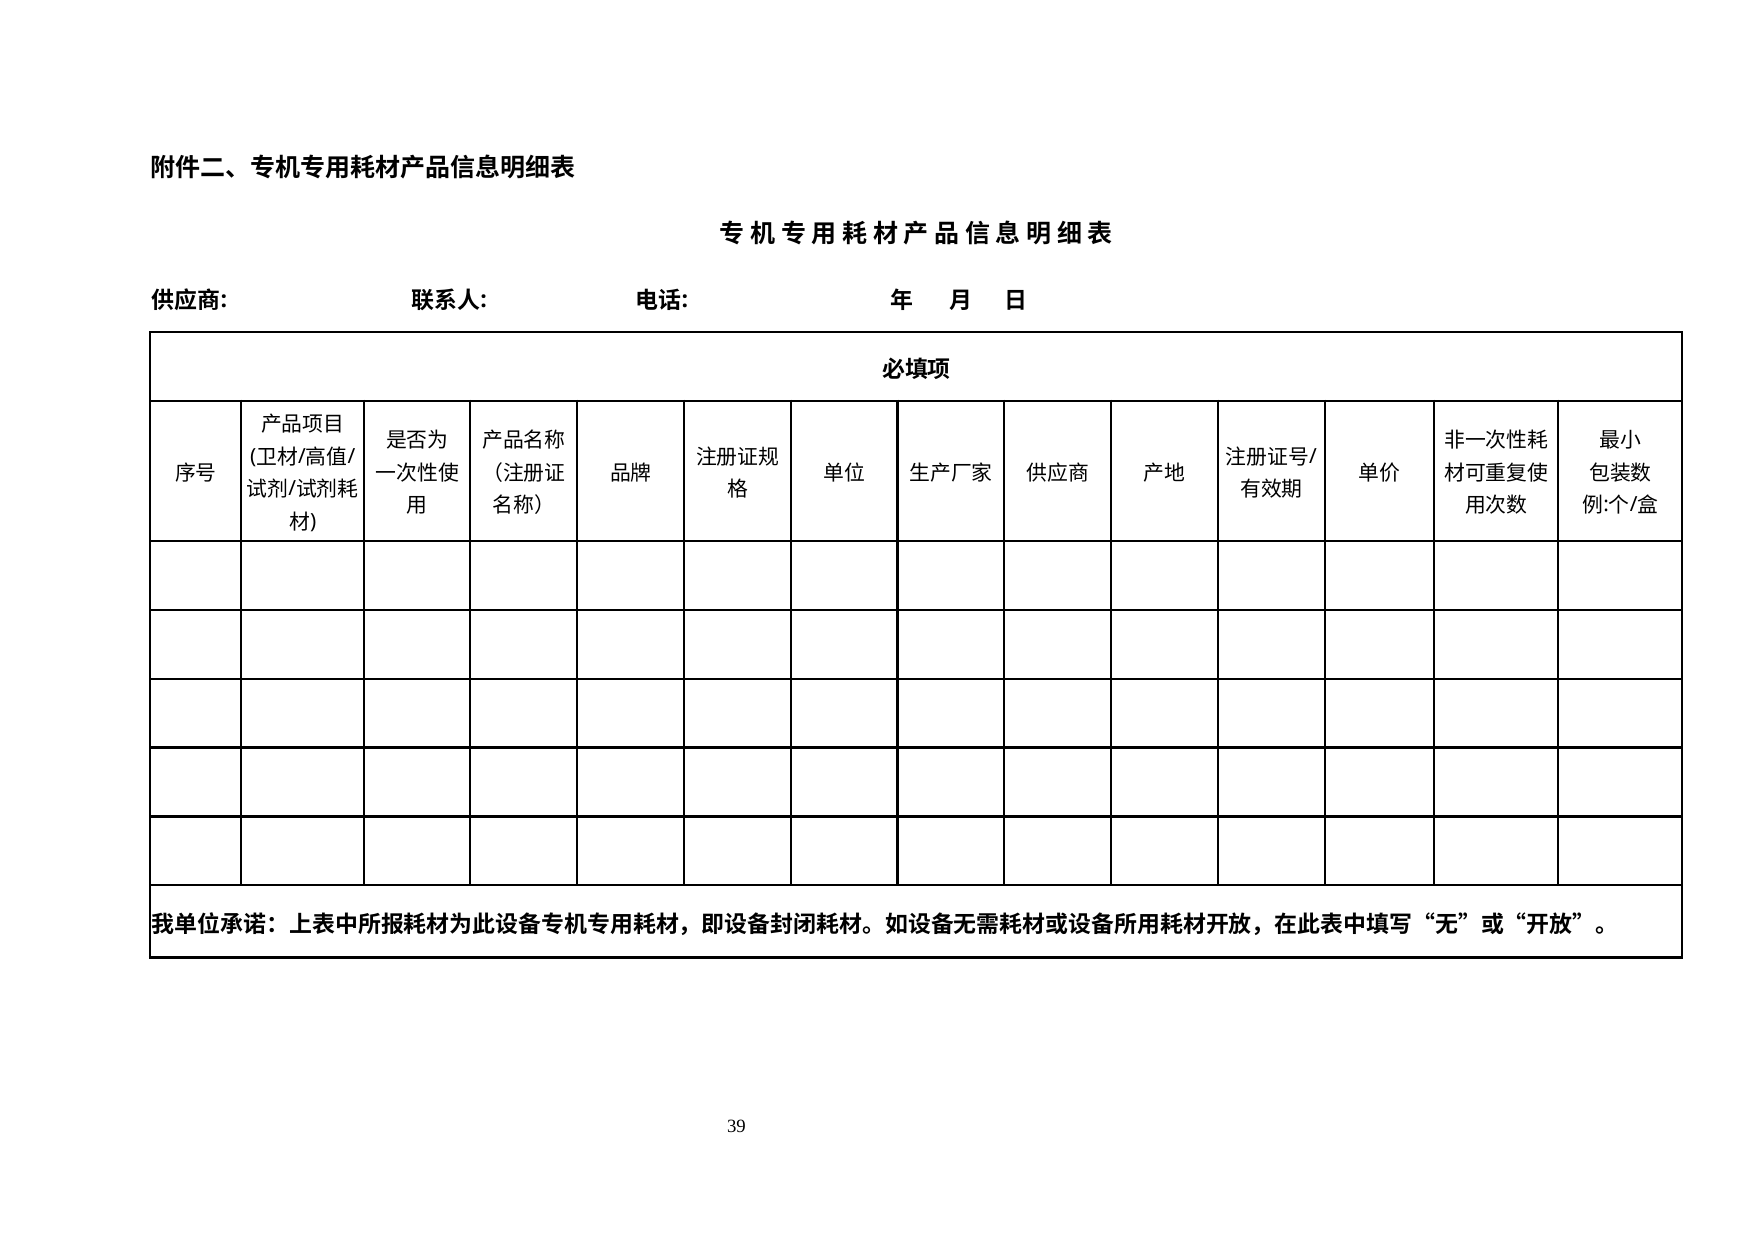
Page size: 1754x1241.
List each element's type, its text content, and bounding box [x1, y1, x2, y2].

table_cell [1559, 542, 1681, 608]
table_cell 供应商 [1005, 402, 1110, 539]
table_cell [578, 542, 683, 608]
table_cell [151, 542, 240, 608]
table_cell [685, 749, 790, 815]
table_cell [242, 680, 363, 746]
table_cell [1112, 680, 1217, 746]
table_cell [578, 818, 683, 884]
table_cell 是否为 一次性使用 [365, 402, 469, 539]
table_cell [1005, 749, 1110, 815]
table_cell [151, 818, 240, 884]
table_cell [471, 818, 576, 884]
table_cell [1005, 818, 1110, 884]
table_cell [365, 680, 469, 746]
table_cell [1326, 818, 1433, 884]
table_cell [578, 749, 683, 815]
table_cell [1435, 611, 1557, 677]
table_cell 品牌 [578, 402, 683, 539]
table_cell [685, 611, 790, 677]
table_cell [151, 749, 240, 815]
table_cell [1005, 680, 1110, 746]
table_cell [242, 611, 363, 677]
table_cell [792, 818, 896, 884]
table_cell [242, 818, 363, 884]
table_cell [899, 611, 1003, 677]
table_cell [1435, 680, 1557, 746]
table_cell [471, 749, 576, 815]
table_cell [1435, 749, 1557, 815]
table_cell 注册证规格 [685, 402, 790, 539]
table_cell 单价 [1326, 402, 1433, 539]
table_cell [1559, 611, 1681, 677]
table_cell 我单位承诺：上表中所报耗材为此设备专机专用耗材，即设备封闭耗材。如设备无需耗材或设备所用耗材开放，在此表中填写“无”或“开放”。 [151, 886, 1681, 956]
table_cell [1326, 611, 1433, 677]
table_cell [1435, 542, 1557, 608]
table_cell [578, 611, 683, 677]
table_cell [1005, 542, 1110, 608]
table_cell [1326, 542, 1433, 608]
table_cell [1112, 542, 1217, 608]
table_cell [365, 749, 469, 815]
table_cell [578, 680, 683, 746]
table_cell [1559, 749, 1681, 815]
table_cell [685, 818, 790, 884]
table_cell [1005, 611, 1110, 677]
table_cell [1112, 818, 1217, 884]
table_cell [1219, 542, 1324, 608]
table_cell 单位 [792, 402, 896, 539]
table_header 专 机 专 用 耗 材 产 品 信 息 明 细 表 [150, 198, 1682, 264]
table_cell [1112, 749, 1217, 815]
table_cell [242, 542, 363, 608]
table_cell [1326, 749, 1433, 815]
table_cell [471, 611, 576, 677]
table_cell 产品项目 (卫材/高值/试剂/试剂耗材) [242, 402, 363, 539]
table_cell [685, 680, 790, 746]
table_cell 注册证号/ 有效期 [1219, 402, 1324, 539]
table_cell 非一次性耗材可重复使用次数 [1435, 402, 1557, 539]
table_cell [792, 749, 896, 815]
table_cell 产地 [1112, 402, 1217, 539]
table_cell [1559, 680, 1681, 746]
table_cell [899, 818, 1003, 884]
table_cell [1219, 680, 1324, 746]
table_cell [242, 749, 363, 815]
table_cell 供应商: 联系人: 电话: 年 月 日 [150, 264, 1682, 331]
table_cell 生产厂家 [899, 402, 1003, 539]
table_cell [365, 542, 469, 608]
table_cell [471, 542, 576, 608]
table_cell [471, 680, 576, 746]
table_cell [365, 611, 469, 677]
table_cell 序号 [151, 402, 240, 539]
table_cell 最小 包装数 例:个/盒 [1559, 402, 1681, 539]
table_cell [151, 611, 240, 677]
table_cell [1326, 680, 1433, 746]
table_cell [365, 818, 469, 884]
table_cell [1435, 818, 1557, 884]
table_cell [792, 542, 896, 608]
table_cell [792, 680, 896, 746]
table_cell [899, 749, 1003, 815]
text 附件二、专机专用耗材产品信息明细表 [150, 133, 1604, 198]
table_cell [1559, 818, 1681, 884]
table_cell [1219, 611, 1324, 677]
table_cell [1112, 611, 1217, 677]
table_cell [151, 680, 240, 746]
table_cell [899, 680, 1003, 746]
table_cell [792, 611, 896, 677]
table_cell [685, 542, 790, 608]
table_cell [899, 542, 1003, 608]
table_cell 产品名称 （注册证名称） [471, 402, 576, 539]
table_cell 必填项 [151, 333, 1681, 399]
table_cell [1219, 818, 1324, 884]
table_cell [1219, 749, 1324, 815]
